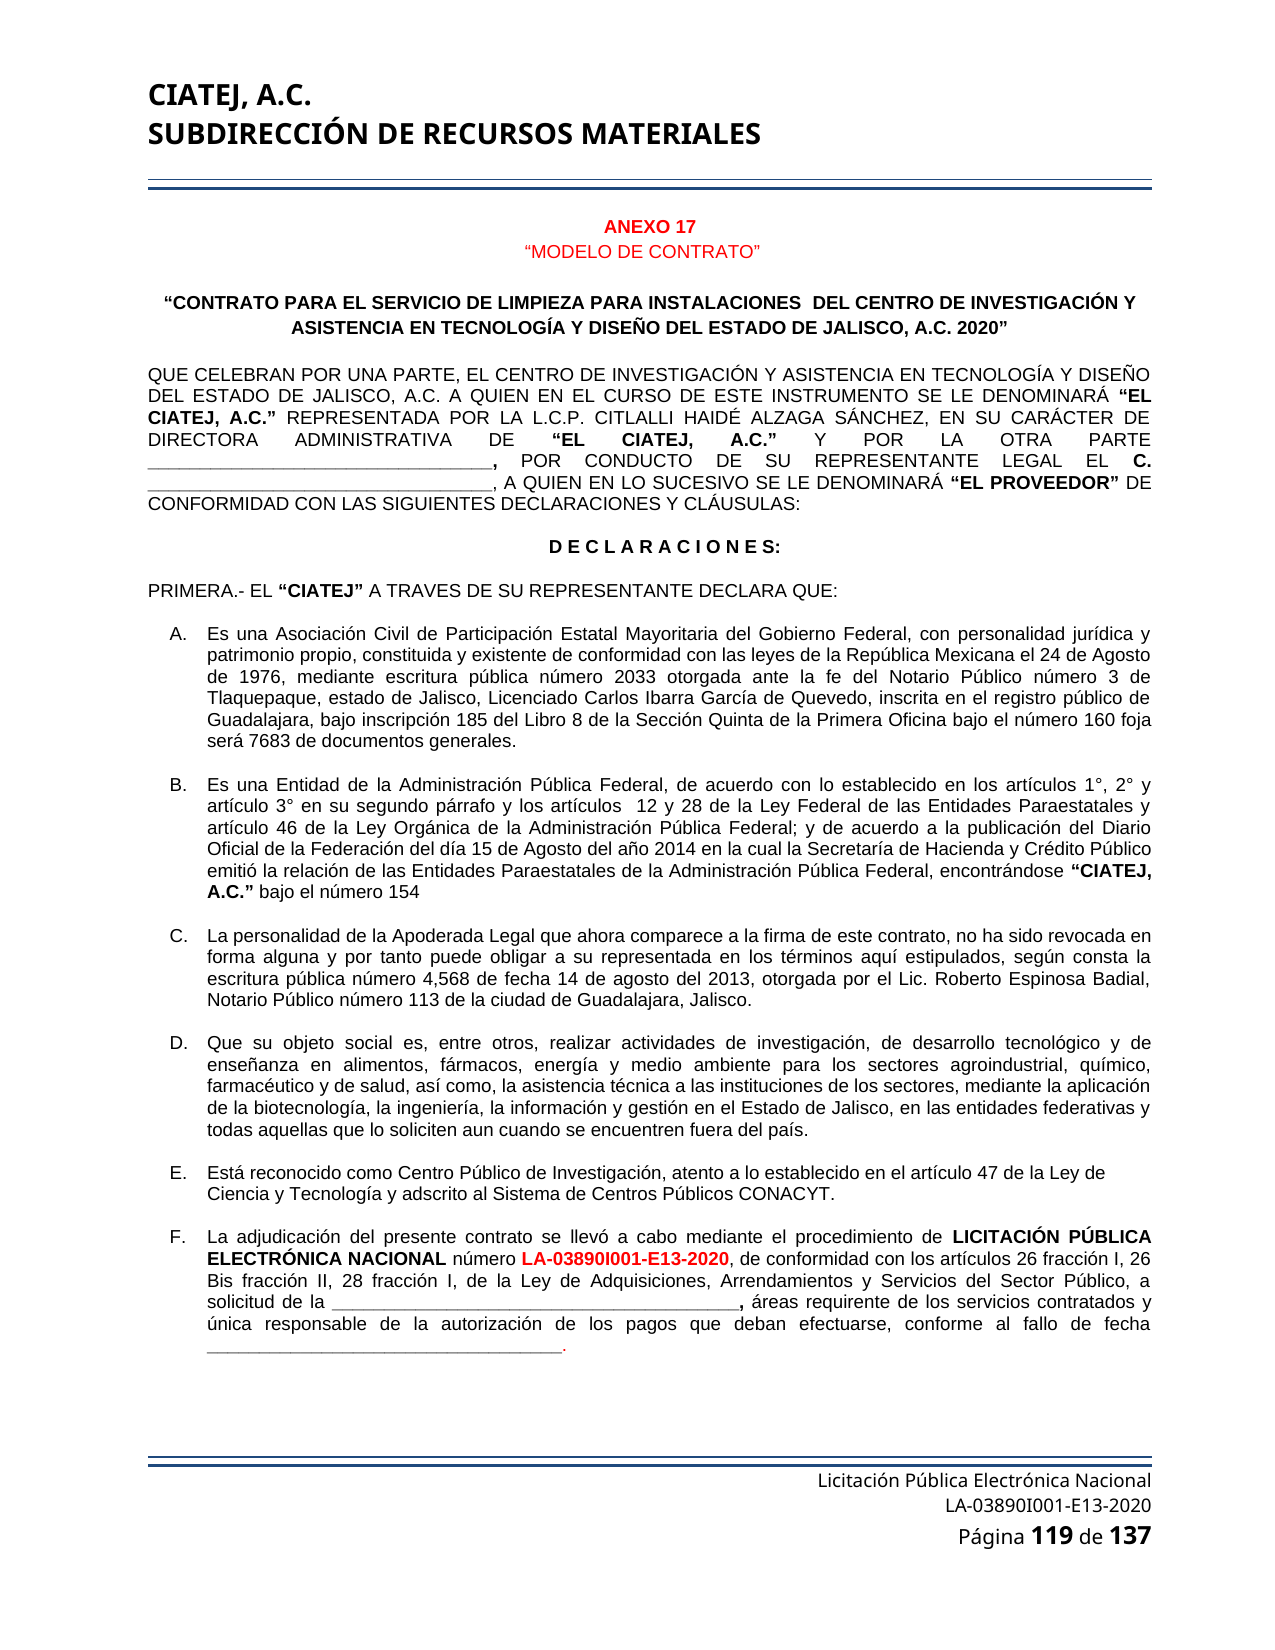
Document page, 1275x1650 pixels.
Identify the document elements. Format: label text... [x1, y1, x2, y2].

text “CONTRATO PARA EL SERVICIO DE LIMPIEZA PARA INSTALACIONES DEL CENTRO DE INVESTIGACIÓN Y ASISTENCIA EN TECNOLOGÍA Y DISEÑO DEL ESTADO DE JALISCO, A.C. 2020” [148, 289, 1152, 339]
list Que su objeto social es, entre otros, realizar actividades de investigación, de desarrollo tecnológico y de enseñanza en alimentos, fármacos, energía y medio ambiente para los sectores agroindustrial, químico, farmacéutico y de salud, así como, la asistencia técnica a las instituciones de los sectores, mediante la aplicación de la biotecnología, la ingeniería, la información y gestión en el Estado de Jalisco, en las entidades federativas y todas aquellas que lo soliciten aun cuando se encuentren fuera del país. [169, 1032, 1152, 1140]
list La personalidad de la Apoderada Legal que ahora comparece a la firma de este contrato, no ha sido revocada en forma alguna y por tanto puede obligar a su representada en los términos aquí estipulados, según consta la escritura pública número 4,568 de fecha 14 de agosto del 2013, otorgada por el Lic. Roberto Espinosa Badial, Notario Público número 113 de la ciudad de Guadalajara, Jalisco. [169, 924, 1152, 1011]
text D E C L A R A C I O N E S: [222, 536, 1108, 558]
text QUE CELEBRAN POR UNA PARTE, EL CENTRO DE INVESTIGACIÓN Y ASISTENCIA EN TECNOLOGÍA Y DISEÑO DEL ESTADO DE JALISCO, A.C. A QUIEN EN EL CURSO DE ESTE INSTRUMENTO SE LE DENOMINARÁ “EL CIATEJ, A.C.” REPRESENTADA POR LA L.C.P. CITLALLI HAIDÉ ALZAGA SÁNCHEZ, EN SU CARÁCTER DE DIRECTORA ADMINISTRATIVA DE “EL CIATEJ, A.C.” Y POR LA OTRA PARTE _________________________________, POR CONDUCTO DE SU REPRESENTANTE LEGAL EL C. _________________________________, A QUIEN EN LO SUCESIVO SE LE DENOMINARÁ “EL PROVEEDOR” DE CONFORMIDAD CON LAS SIGUIENTES DECLARACIONES Y CLÁUSULAS: [148, 364, 1152, 515]
list Es una Entidad de la Administración Pública Federal, de acuerdo con lo establecido en los artículos 1°, 2° y artículo 3° en su segundo párrafo y los artículos 12 y 28 de la Ley Federal de las Entidades Paraestatales y artículo 46 de la Ley Orgánica de la Administración Pública Federal; y de acuerdo a la publicación del Diario Oficial de la Federación del día 15 de Agosto del año 2014 en la cual la Secretaría de Hacienda y Crédito Público emitió la relación de las Entidades Paraestatales de la Administración Pública Federal, encontrándose “CIATEJ, A.C.” bajo el número 154 [169, 773, 1152, 903]
text PRIMERA.- EL “CIATEJ” A TRAVES DE SU REPRESENTANTE DECLARA QUE: [148, 579, 1152, 601]
list La adjudicación del presente contrato se llevó a cabo mediante el procedimiento de LICITACIÓN PÚBLICA ELECTRÓNICA NACIONAL número LA-03890I001-E13-2020, de conformidad con los artículos 26 fracción I, 26 Bis fracción II, 28 fracción I, de la Ley de Adquisiciones, Arrendamientos y Servicios del Sector Público, a solicitud de la _______________________________________, áreas requirente de los servicios contratados y única responsable de la autorización de los pagos que deban efectuarse, conforme al fallo de fecha __________________________________. [169, 1226, 1152, 1356]
text “MODELO DE CONTRATO” [148, 239, 1137, 264]
list Es una Asociación Civil de Participación Estatal Mayoritaria del Gobierno Federal, con personalidad jurídica y patrimonio propio, constituida y existente de conformidad con las leyes de la República Mexicana el 24 de Agosto de 1976, mediante escritura pública número 2033 otorgada ante la fe del Notario Público número 3 de Tlaquepaque, estado de Jalisco, Licenciado Carlos Ibarra García de Quevedo, inscrita en el registro público de Guadalajara, bajo inscripción 185 del Libro 8 de la Sección Quinta de la Primera Oficina bajo el número 160 foja será 7683 de documentos generales. [169, 622, 1152, 752]
list Está reconocido como Centro Público de Investigación, atento a lo establecido en el artículo 47 de la Ley de Ciencia y Tecnología y adscrito al Sistema de Centros Públicos CONACYT. [169, 1162, 1152, 1205]
text ANEXO 17 [148, 214, 1152, 239]
